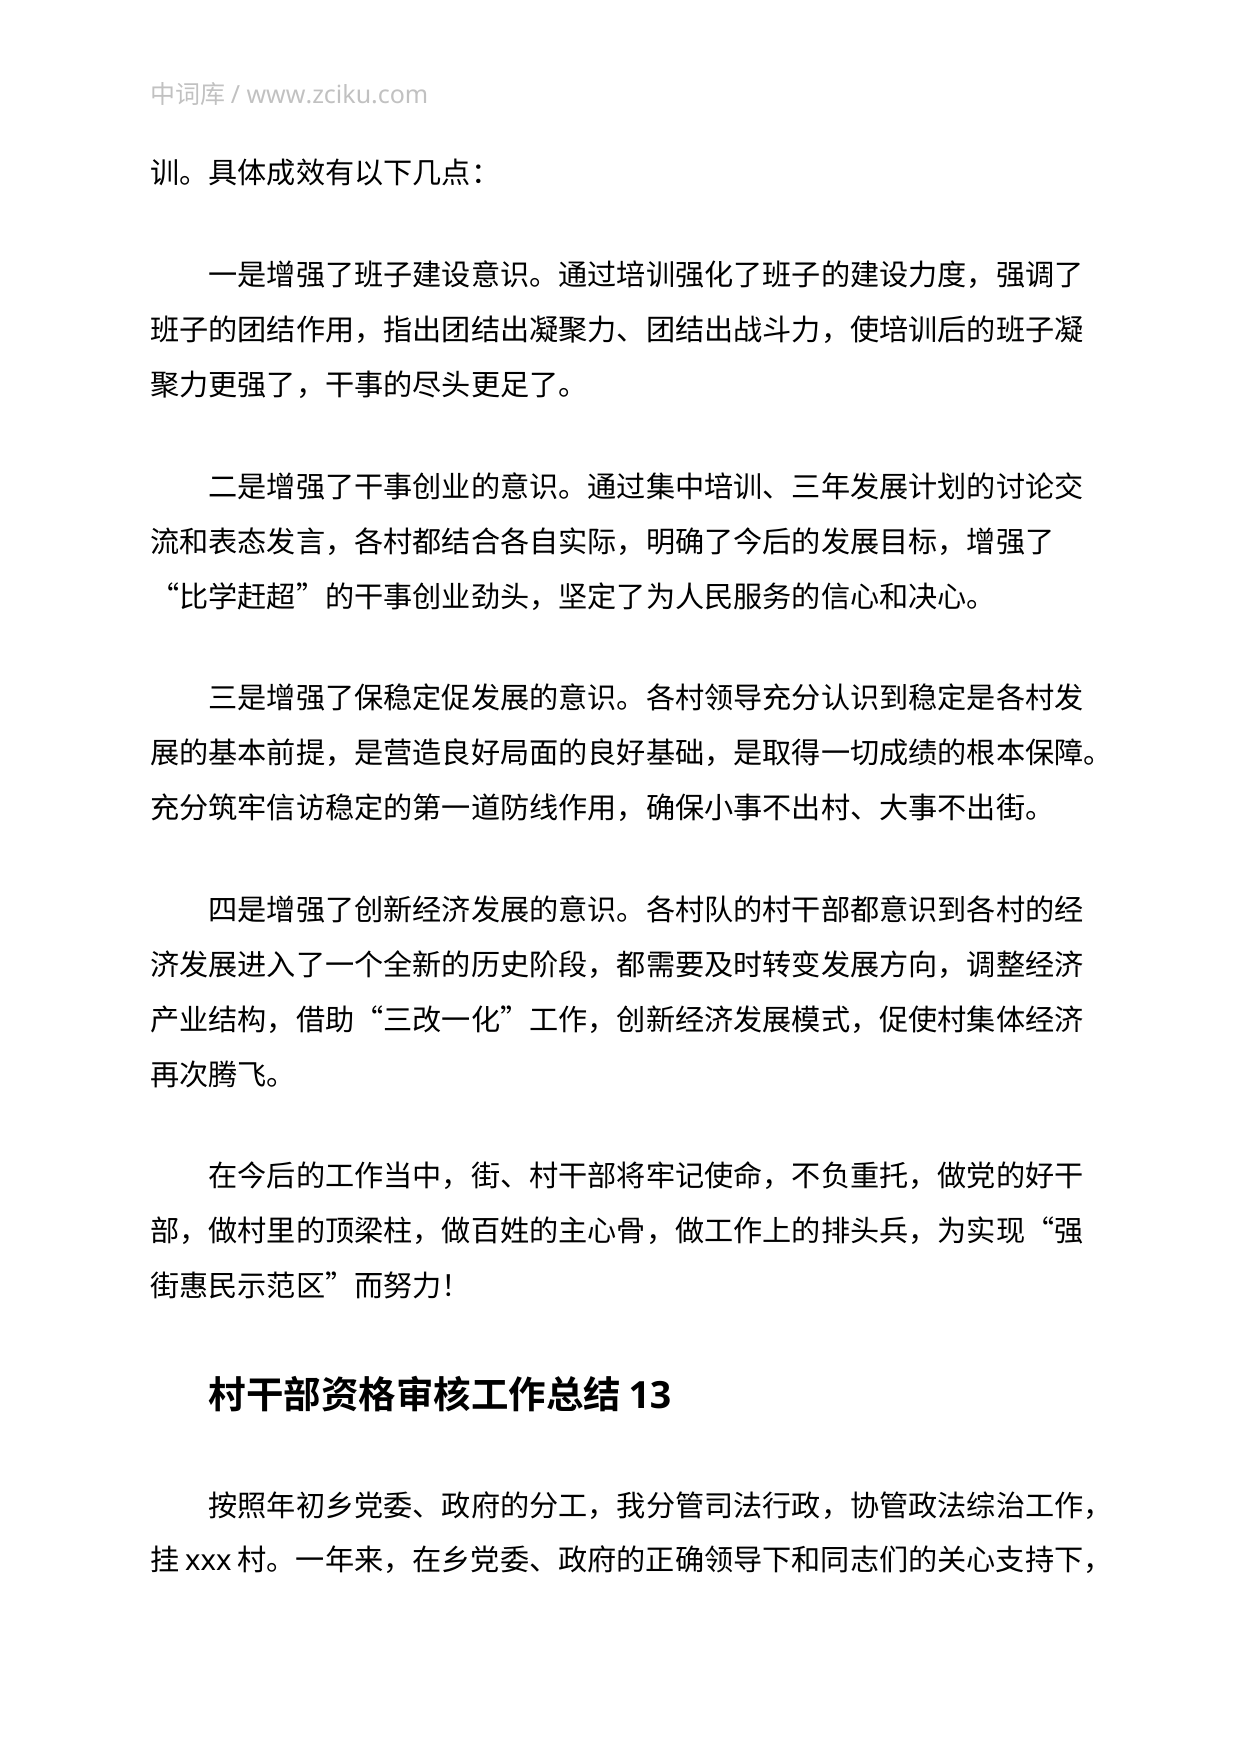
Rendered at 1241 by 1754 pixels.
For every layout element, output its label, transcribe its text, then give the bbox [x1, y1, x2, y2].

text 村干部资格审核工作总结13 [150, 1364, 1090, 1419]
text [150, 1482, 1090, 1579]
text 一是增强了班子建设意识。通过培训强化了班子的建设力度，强调了班子的团结作用，指出团结出凝聚力、团结出战斗力，使培训后的班子凝聚力更强了，干事的尽头更足了。 [150, 252, 1090, 404]
text 四是增强了创新经济发展的意识。各村队的村干部都意识到各村的经济发展进入了一个全新的历史阶段，都需要及时转变发展方向，调整经济产业结构，借助“三改一化”工作，创新经济发展模式，促使村集体经济再次腾飞。 [150, 886, 1090, 1093]
text 三是增强了保稳定促发展的意识。各村领导充分认识到稳定是各村发展的基本前提，是营造良好局面的良好基础，是取得一切成绩的根本保障。充分筑牢信访稳定的第一道防线作用，确保小事不出村、大事不出街。 [150, 675, 1090, 827]
text 在今后的工作当中，街、村干部将牢记使命，不负重托，做党的好干部，做村里的顶梁柱，做百姓的主心骨，做工作上的排头兵，为实现“强街惠民示范区”而努力！ [150, 1153, 1090, 1305]
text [150, 150, 1090, 192]
text 二是增强了干事创业的意识。通过集中培训、三年发展计划的讨论交流和表态发言，各村都结合各自实际，明确了今后的发展目标，增强了“比学赶超”的干事创业劲头，坚定了为人民服务的信心和决心。 [150, 463, 1090, 615]
